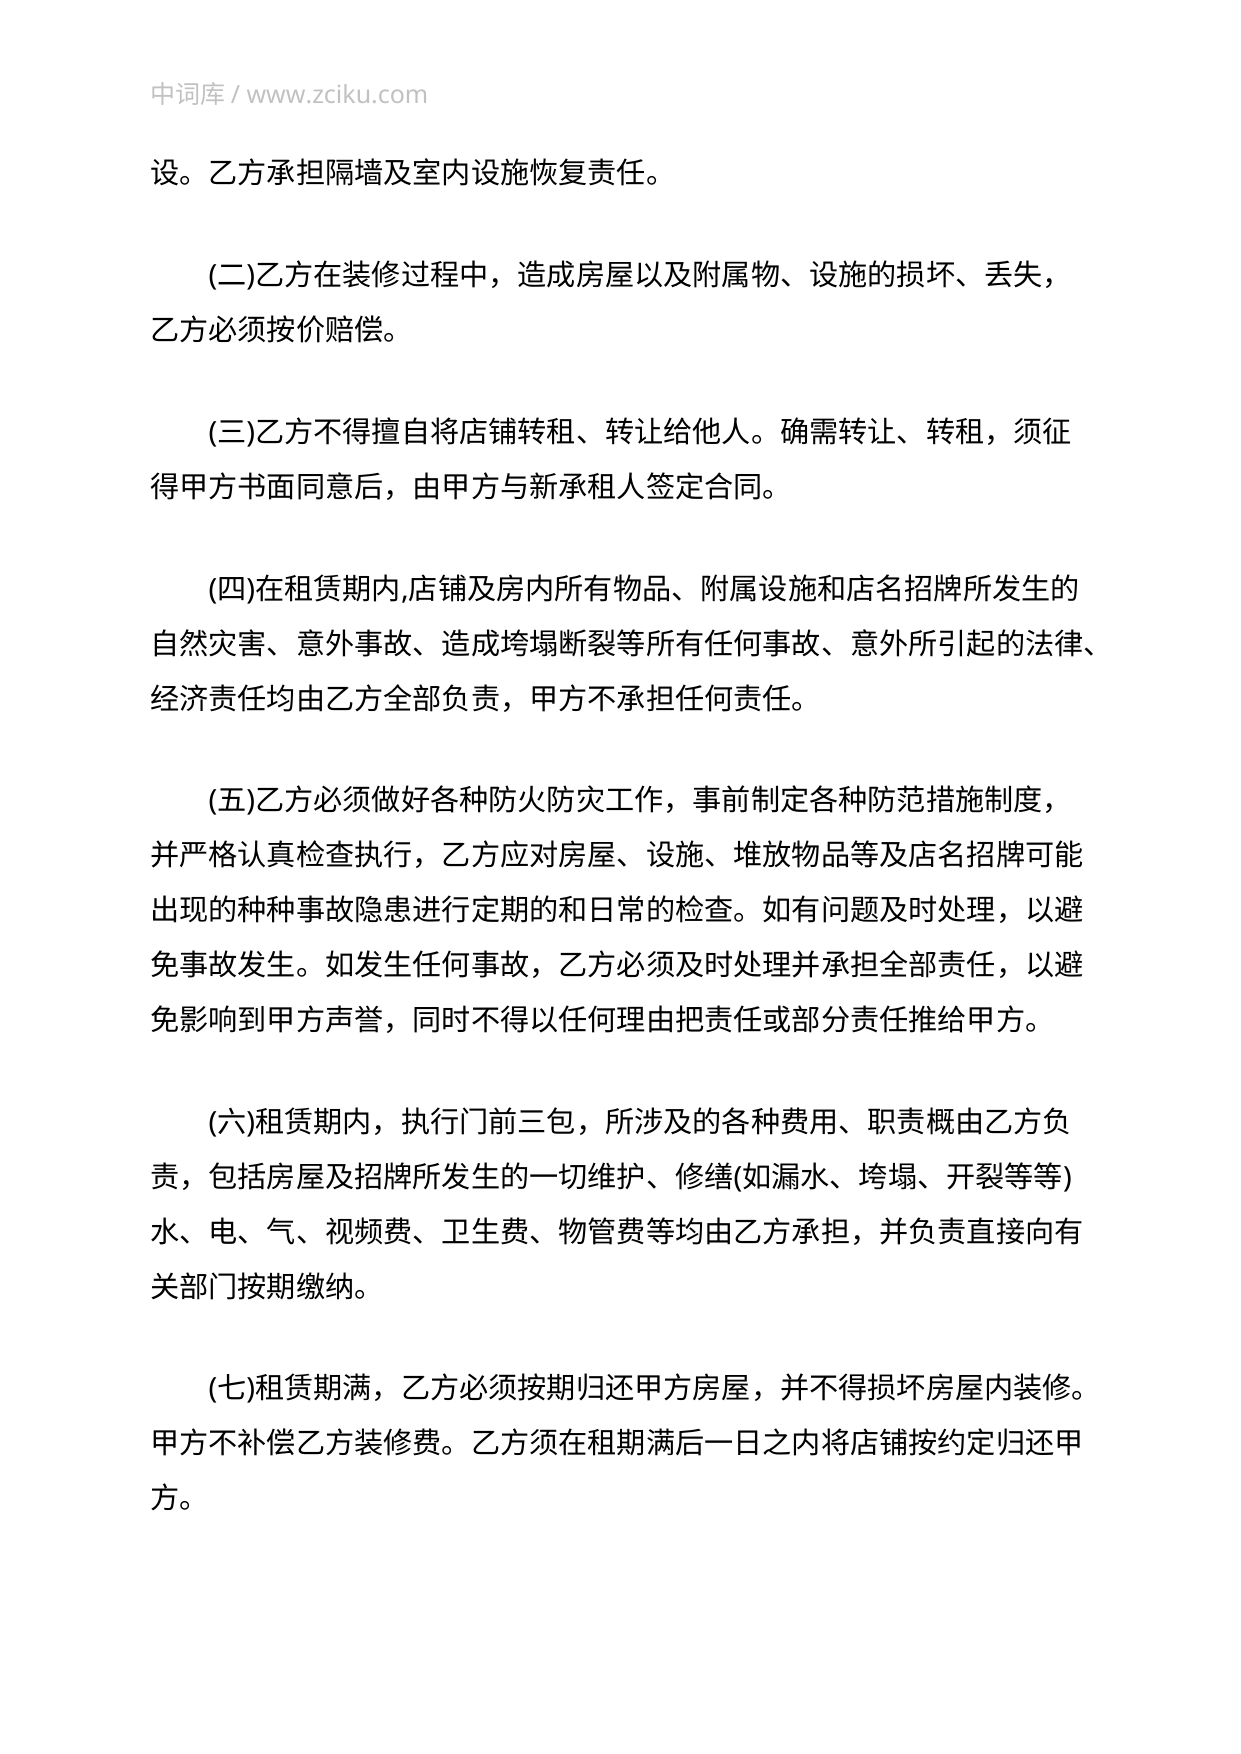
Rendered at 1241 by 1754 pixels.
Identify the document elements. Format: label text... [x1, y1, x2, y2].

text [150, 150, 1090, 192]
text (七)租赁期满，乙方必须按期归还甲方房屋，并不得损坏房屋内装修。甲方不补偿乙方装修费。乙方须在租期满后一日之内将店铺按约定归还甲方。 [150, 1365, 1090, 1517]
text (三)乙方不得擅自将店铺转租、转让给他人。确需转让、转租，须征得甲方书面同意后，由甲方与新承租人签定合同。 [150, 408, 1090, 506]
text (二)乙方在装修过程中，造成房屋以及附属物、设施的损坏、丢失，乙方必须按价赔偿。 [150, 252, 1090, 349]
text (五)乙方必须做好各种防火防灾工作，事前制定各种防范措施制度，并严格认真检查执行，乙方应对房屋、设施、堆放物品等及店名招牌可能出现的种种事故隐患进行定期的和日常的检查。如有问题及时处理，以避免事故发生。如发生任何事故，乙方必须及时处理并承担全部责任，以避免影响到甲方声誉，同时不得以任何理由把责任或部分责任推给甲方。 [150, 777, 1090, 1039]
text (四)在租赁期内,店铺及房内所有物品、附属设施和店名招牌所发生的自然灾害、意外事故、造成垮塌断裂等所有任何事故、意外所引起的法律、经济责任均由乙方全部负责，甲方不承担任何责任。 [150, 565, 1090, 717]
text (六)租赁期内，执行门前三包，所涉及的各种费用、职责概由乙方负责，包括房屋及招牌所发生的一切维护、修缮(如漏水、垮塌、开裂等等)水、电、气、视频费、卫生费、物管费等均由乙方承担，并负责直接向有关部门按期缴纳。 [150, 1098, 1090, 1306]
